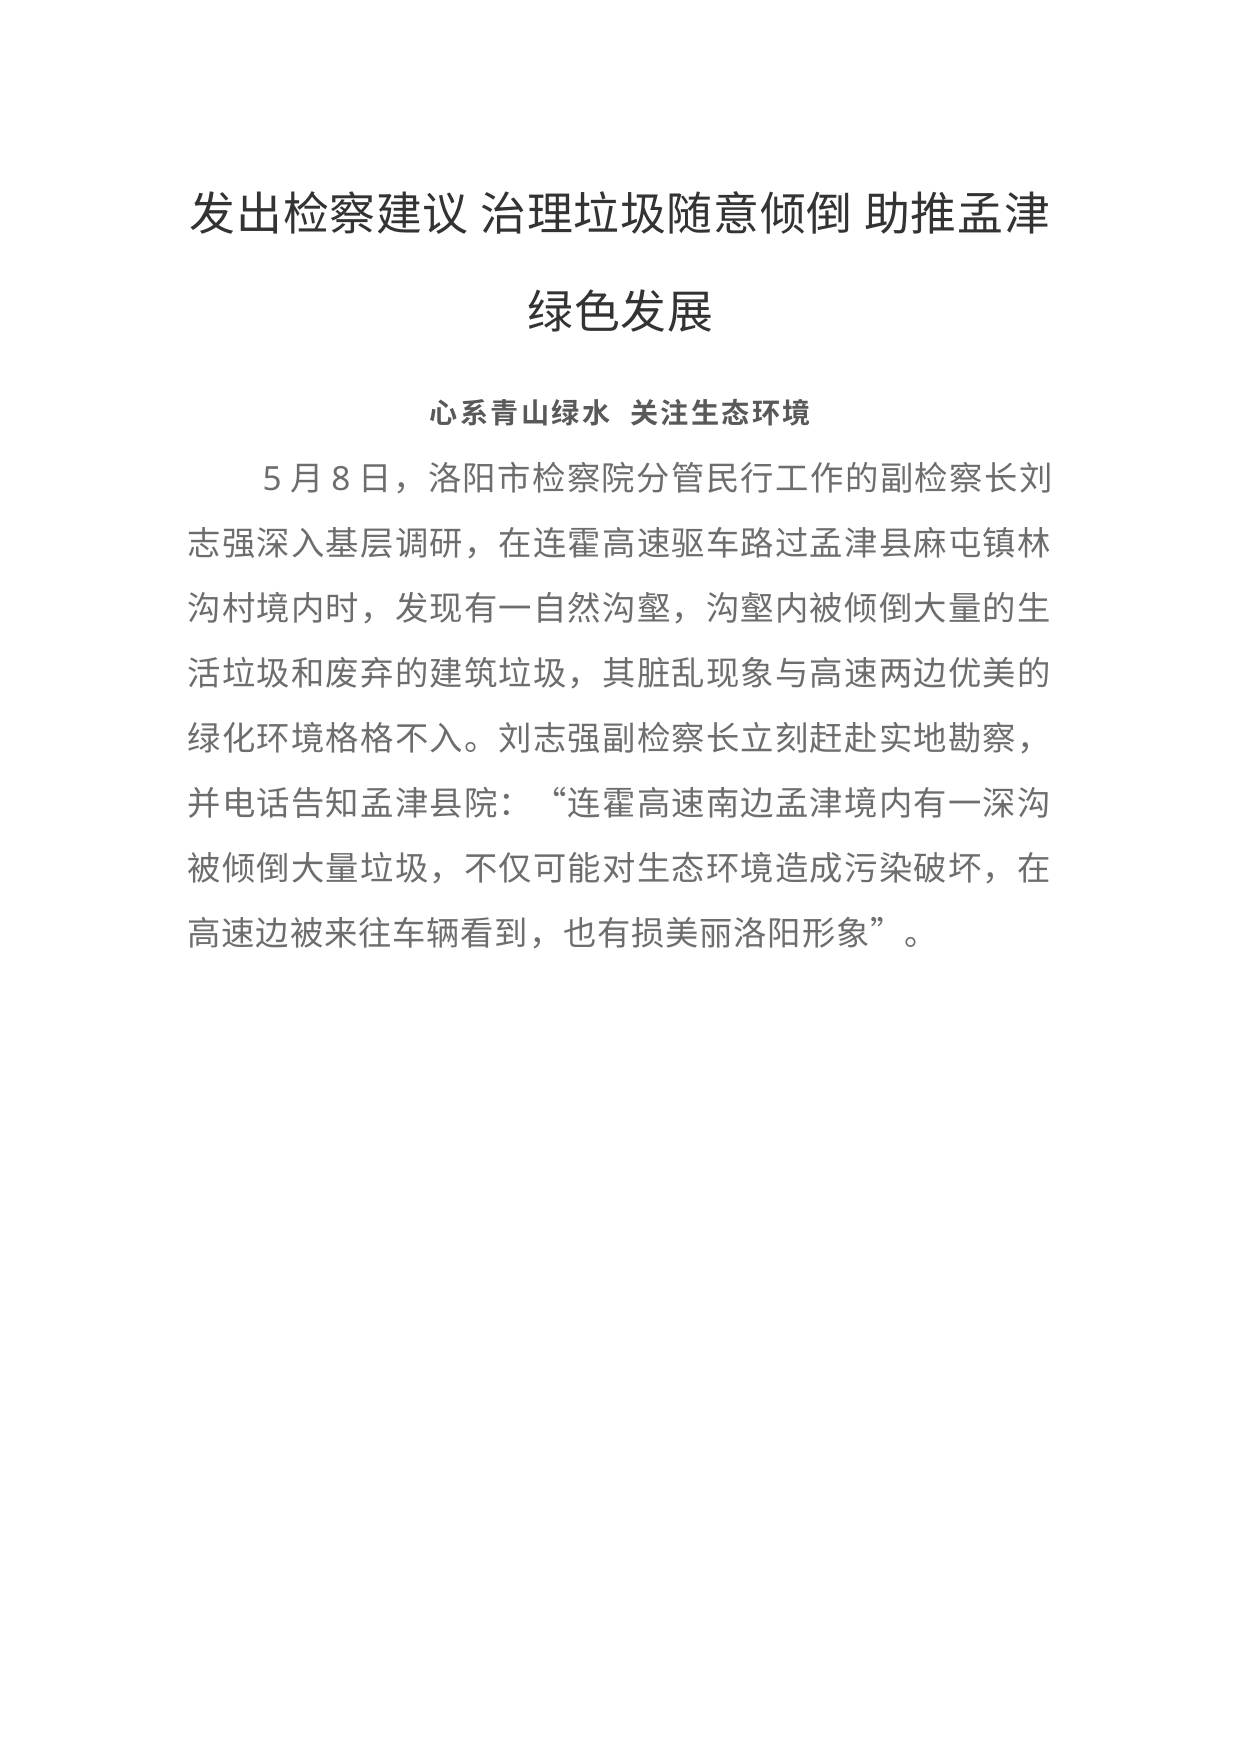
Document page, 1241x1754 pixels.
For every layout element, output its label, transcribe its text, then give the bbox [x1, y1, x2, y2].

text 心系青山绿水 关注生态环境 [187, 379, 1053, 444]
text 5月8日，洛阳市检察院分管民行工作的副检察长刘志强深入基层调研，在连霍高速驱车路过孟津县麻屯镇林沟村境内时，发现有一自然沟壑，沟壑内被倾倒大量的生活垃圾和废弃的建筑垃圾，其脏乱现象与高速两边优美的绿化环境格格不入。刘志强副检察长立刻赶赴实地勘察，并电话告知孟津县院：“连霍高速南边孟津境内有一深沟被倾倒大量垃圾，不仅可能对生态环境造成污染破坏，在高速边被来往车辆看到，也有损美丽洛阳形象”。 [187, 444, 1053, 964]
text 发出检察建议 治理垃圾随意倾倒 助推孟津绿色发展 [187, 162, 1053, 357]
